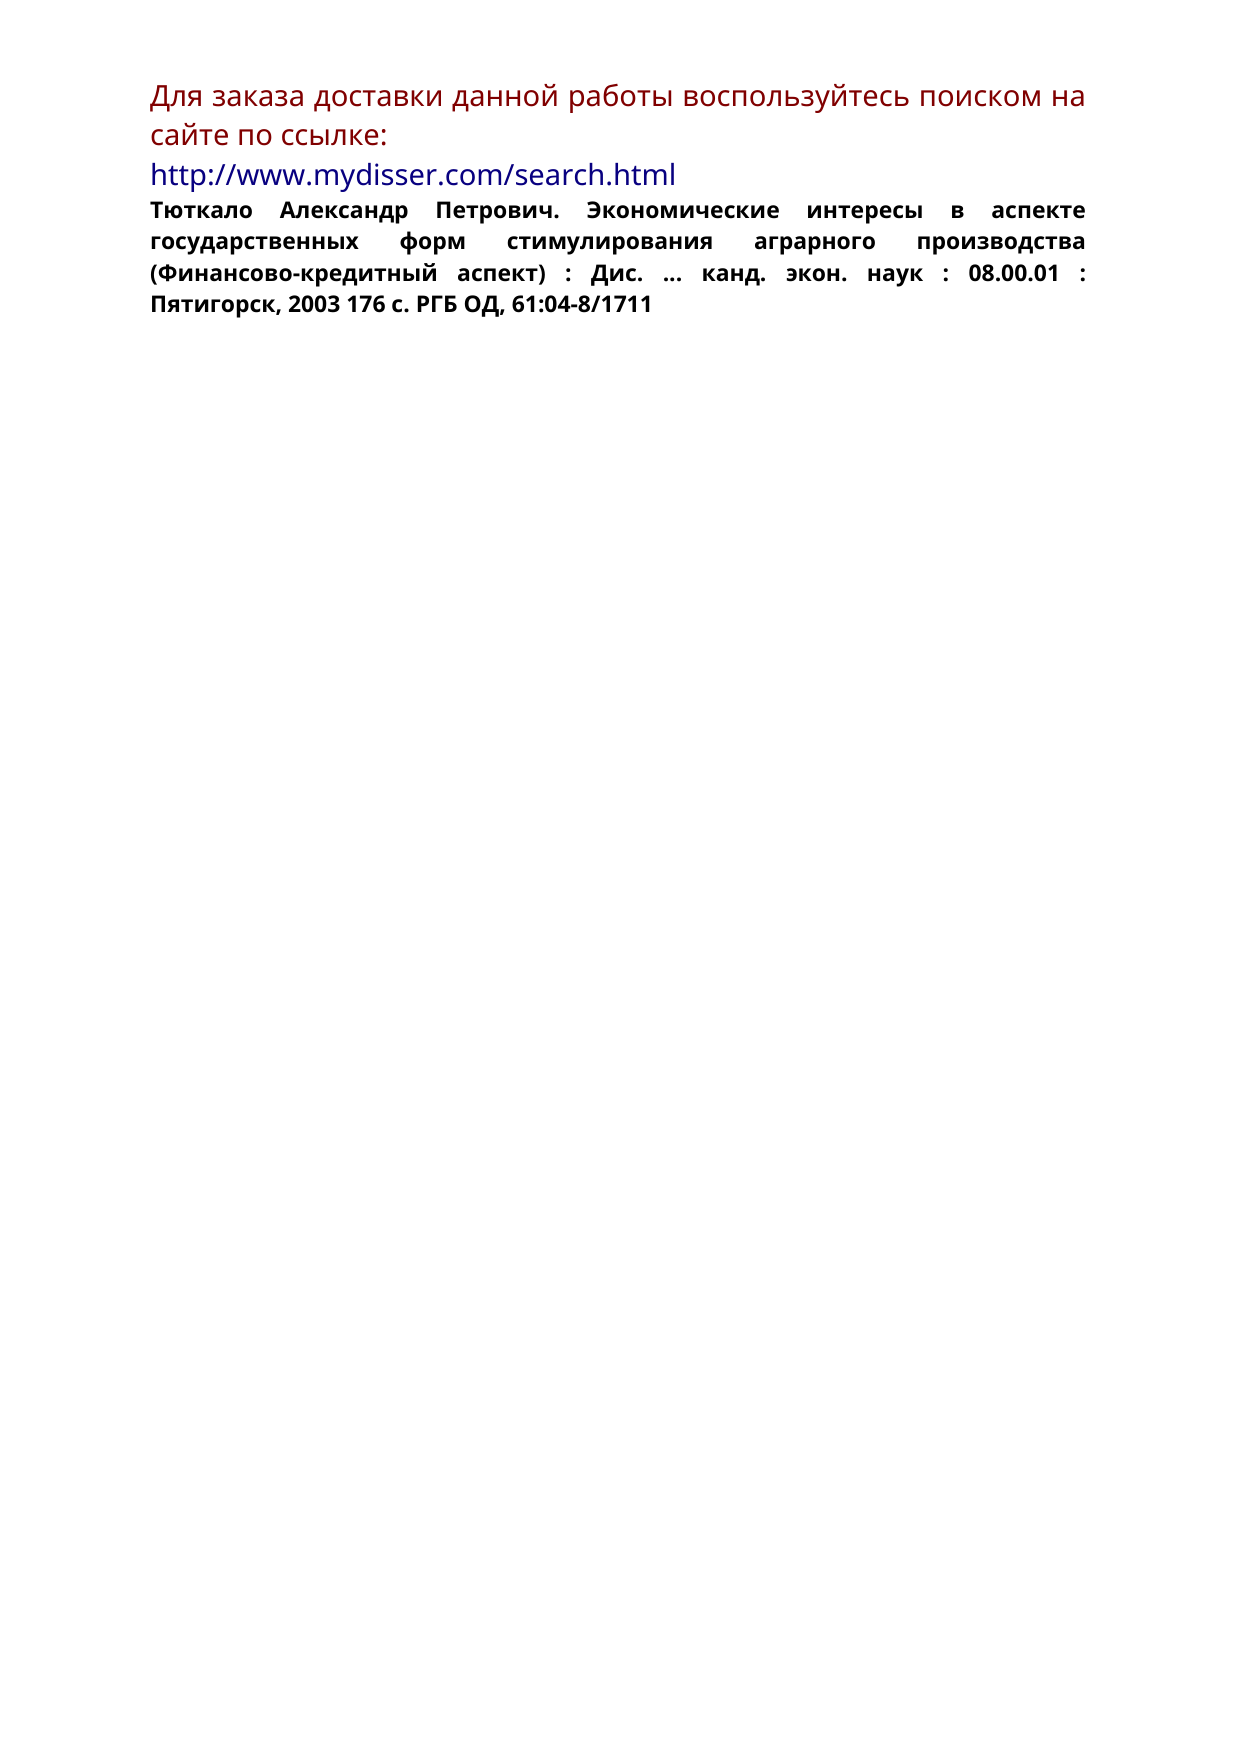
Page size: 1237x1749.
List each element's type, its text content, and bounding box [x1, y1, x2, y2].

text Тюткало Александр Петрович. Экономические интересы в аспекте государственных форм стимулирования аграрного производства (Финансово-кредитный аспект) : Дис. ... канд. экон. наук : 08.00.01 : Пятигорск, 2003 176 c. РГБ ОД, 61:04-8/1711 [150, 194, 1086, 319]
